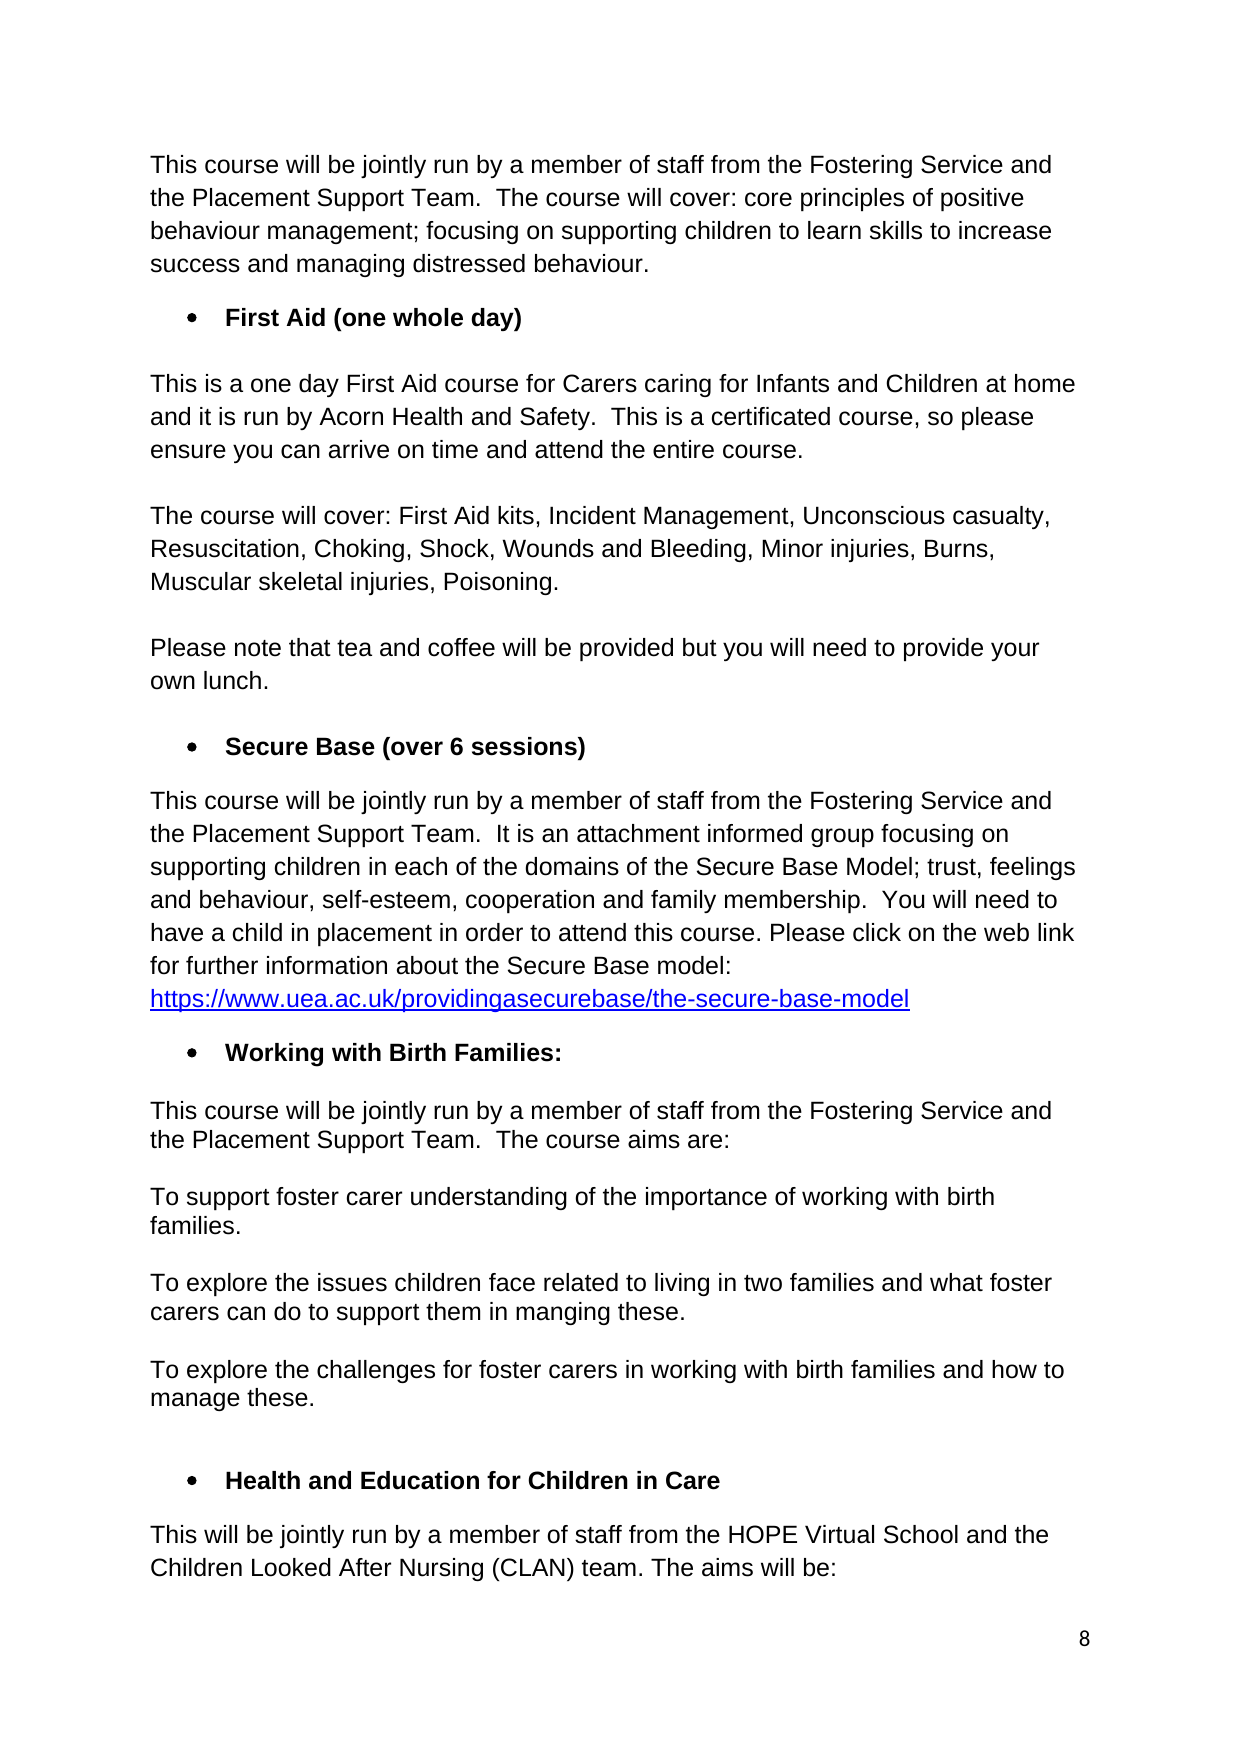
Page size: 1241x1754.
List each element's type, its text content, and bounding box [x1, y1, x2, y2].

text To explore the challenges for foster carers in working with birth families and how to manage these. [150, 1354, 1090, 1412]
list Working with Birth Families: [187, 1038, 1090, 1067]
list First Aid (one whole day) [187, 303, 1090, 332]
text This course will be jointly run by a member of staff from the Fostering Service and the Placement Support Team. The course will cover: core principles of positive behaviour management; focusing on supporting children to learn skills to increase success and managing distressed behaviour. [150, 150, 1090, 278]
text This will be jointly run by a member of staff from the HOPE Virtual School and the Children Looked After Nursing (CLAN) team. The aims will be: [150, 1520, 1090, 1582]
text To explore the issues children face related to living in two families and what foster carers can do to support them in manging these. [150, 1268, 1090, 1326]
list Secure Base (over 6 sessions) [187, 732, 1090, 761]
list The course will cover: First Aid kits, Incident Management, Unconscious casualty, Resuscitation, Choking, Shock, Wounds and Bleeding, Minor injuries, Burns, Muscular skeletal injuries, Poisoning. [150, 501, 1090, 596]
list Please note that tea and coffee will be provided but you will need to provide your own lunch. [150, 633, 1090, 695]
text This course will be jointly run by a member of staff from the Fostering Service and the Placement Support Team. The course aims are: [150, 1096, 1090, 1153]
text To support foster carer understanding of the importance of working with birth families. [150, 1182, 1090, 1239]
list Health and Education for Children in Care [187, 1466, 1090, 1495]
text This course will be jointly run by a member of staff from the Fostering Service and the Placement Support Team. It is an attachment informed group focusing on supporting children in each of the domains of the Secure Base Model; trust, feelings and behaviour, self-esteem, cooperation and family membership. You will need to have a child in placement in order to attend this course. Please click on the web link for further information about the Secure Base model: https://www.uea.ac.uk/providingasecurebase/the-secure-base-model [150, 786, 1090, 1013]
list This is a one day First Aid course for Carers caring for Infants and Children at home and it is run by Acorn Health and Safety. This is a certificated course, so please ensure you can arrive on time and attend the entire course. [150, 369, 1090, 464]
